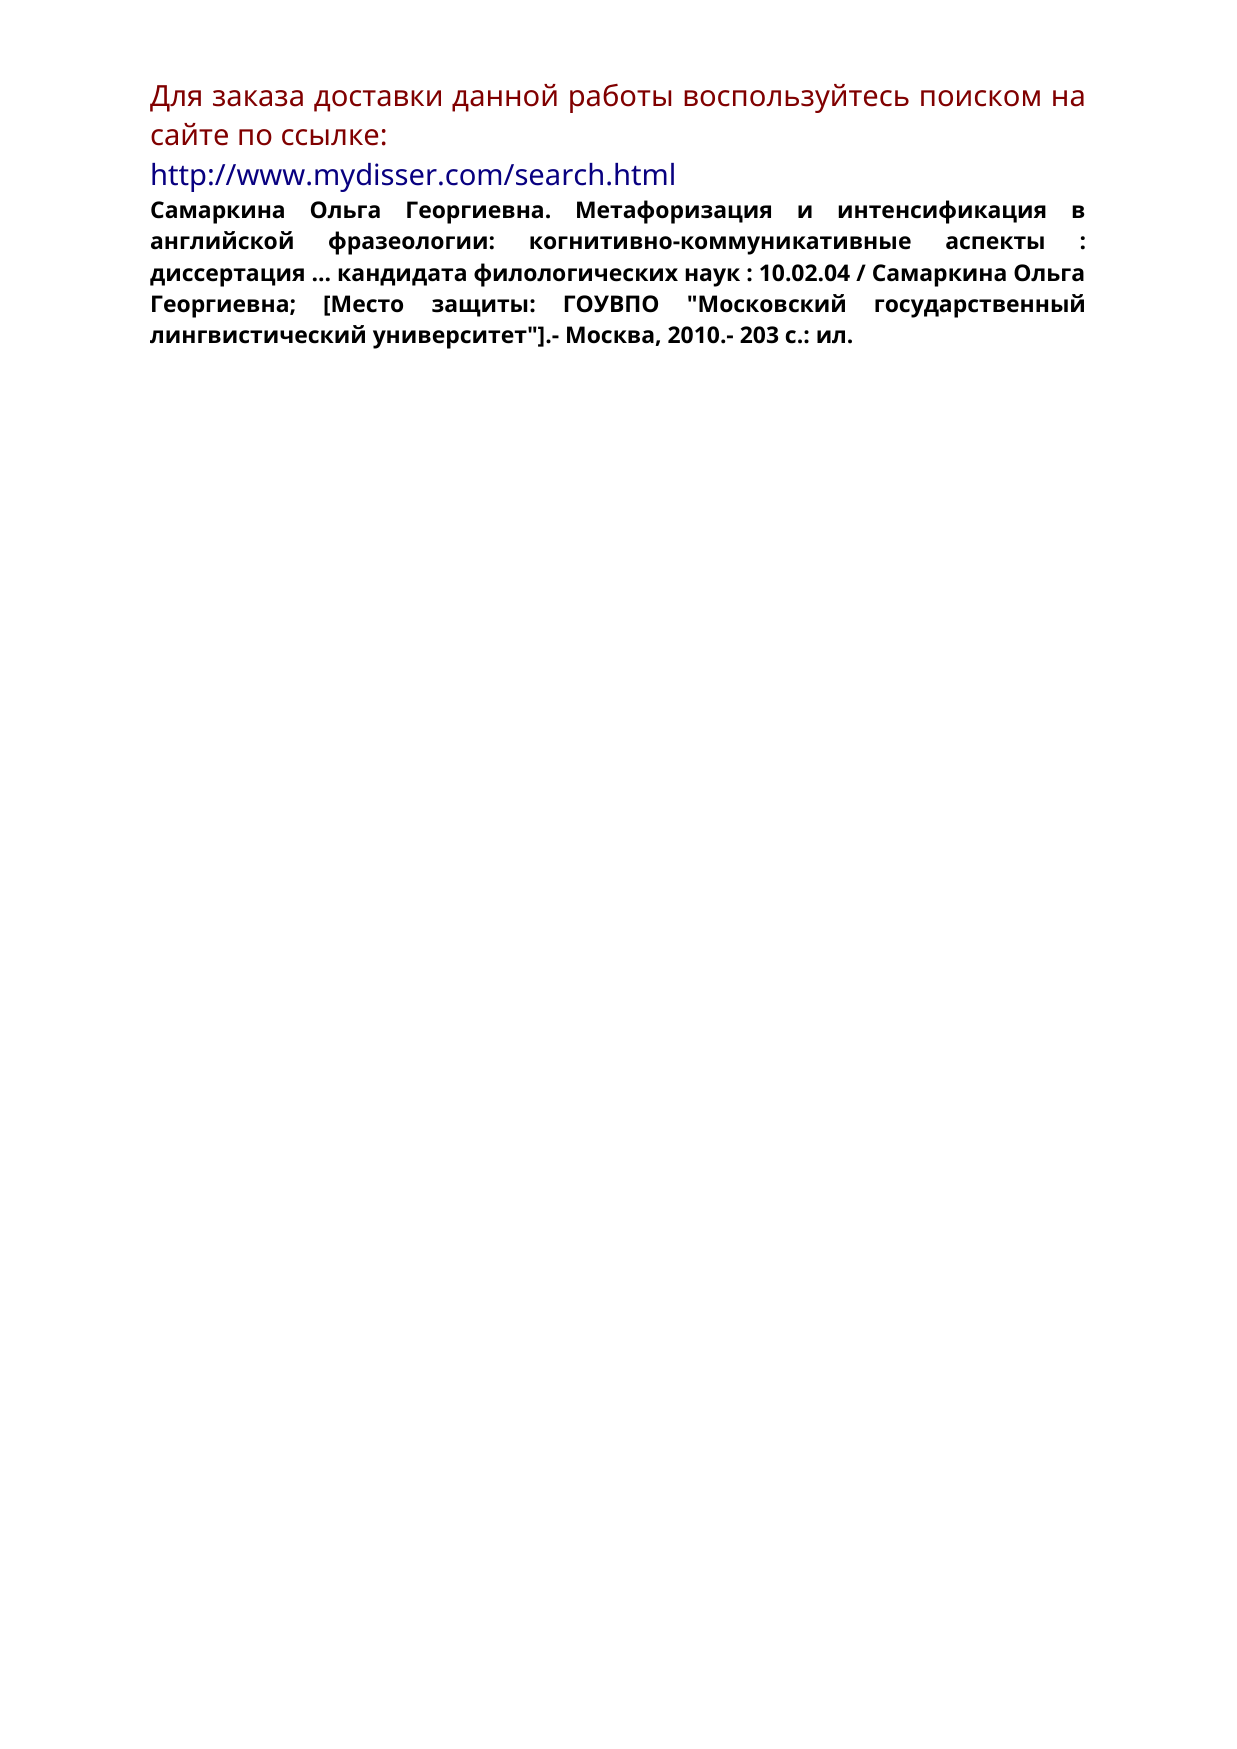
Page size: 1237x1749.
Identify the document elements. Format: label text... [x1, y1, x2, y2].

text Самаркина Ольга Георгиевна. Метафоризация и интенсификация в английской фразеологии: когнитивно-коммуникативные аспекты : диссертация ... кандидата филологических наук : 10.02.04 / Самаркина Ольга Георгиевна; [Место защиты: ГОУВПО "Московский государственный лингвистический университет"].- Москва, 2010.- 203 с.: ил. [150, 194, 1086, 350]
